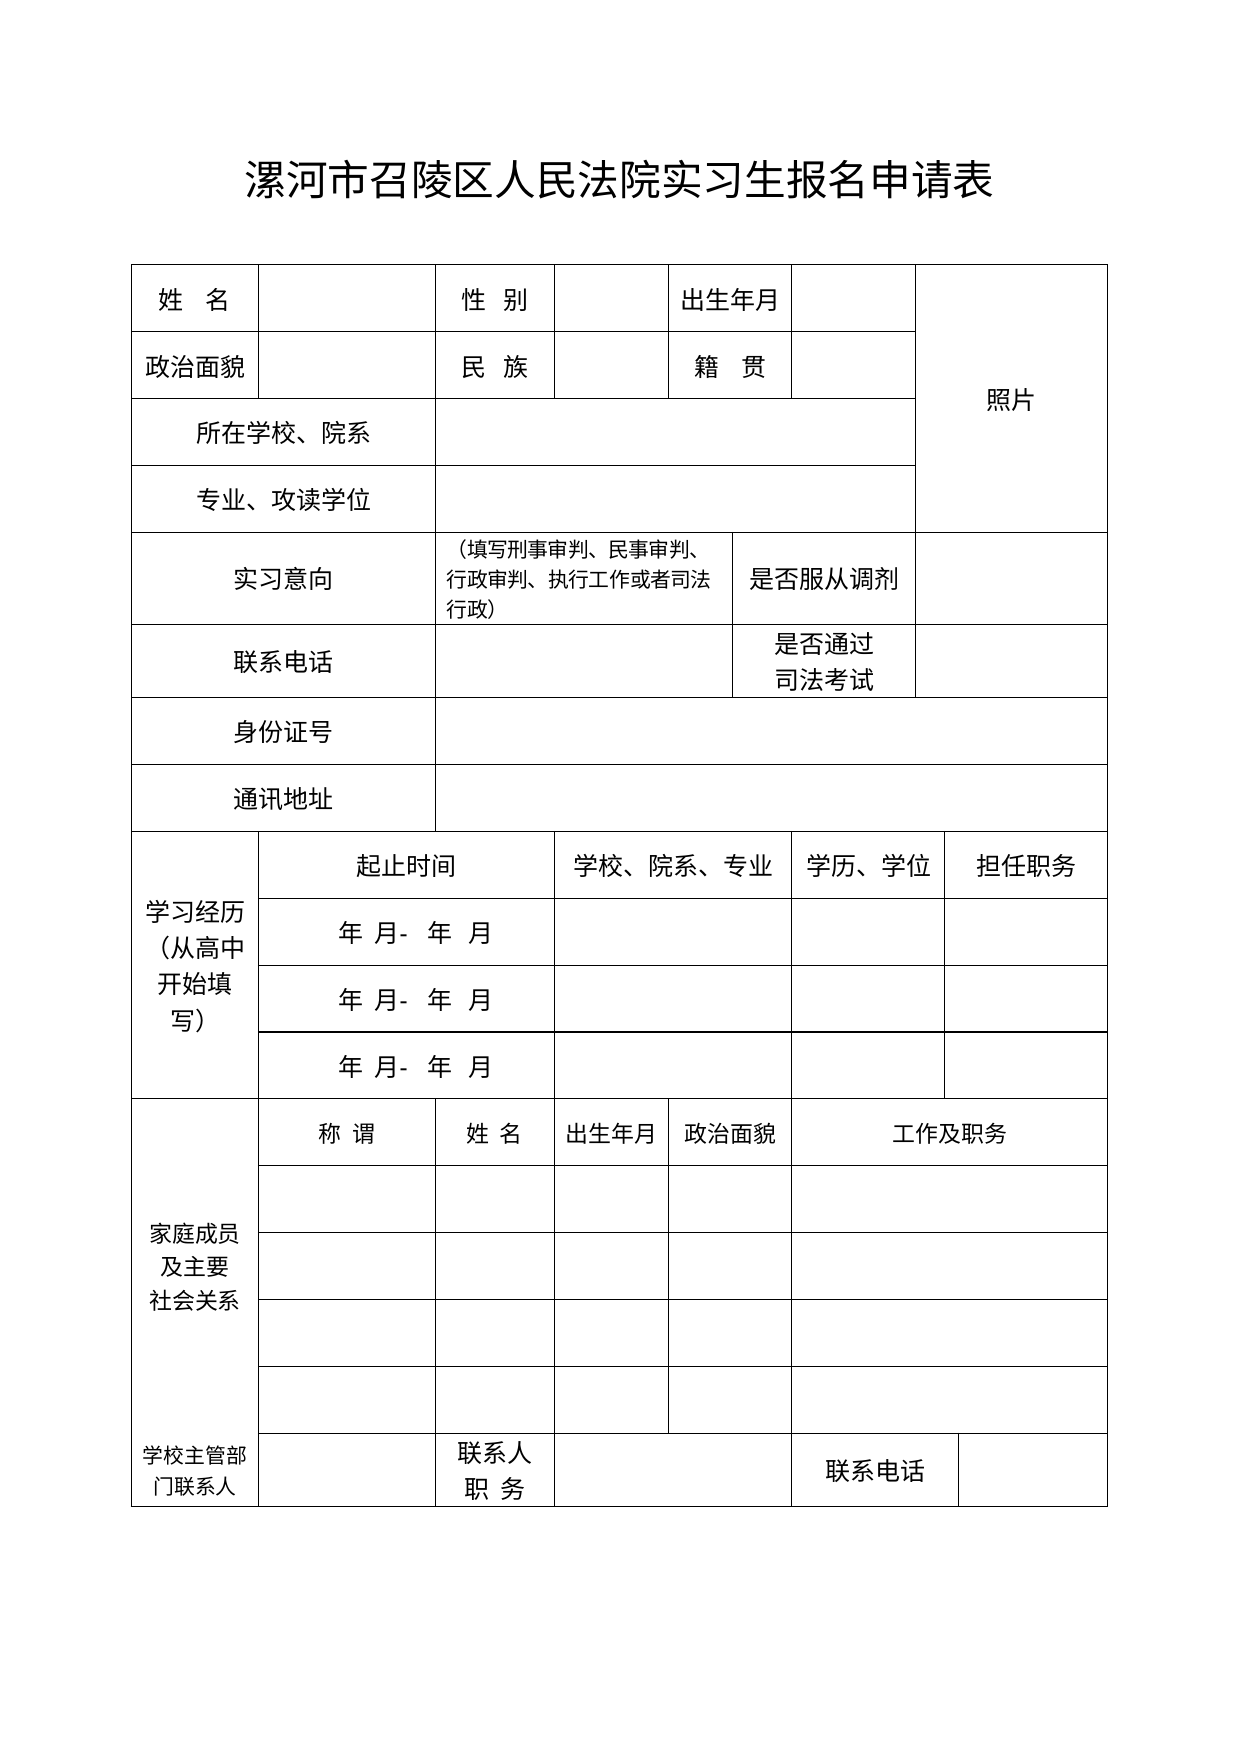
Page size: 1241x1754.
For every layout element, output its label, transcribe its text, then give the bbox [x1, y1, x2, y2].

table_cell 是否服从调剂 [733, 533, 915, 623]
table_cell 政治面貌 [669, 1099, 791, 1165]
table_cell 工作及职务 [792, 1099, 1107, 1165]
table_header 漯河市召陵区人民法院实习生报名申请表 [131, 147, 1107, 264]
table_cell [555, 332, 668, 398]
table_cell [669, 1300, 791, 1366]
table_cell 年 月- 年 月 [259, 1033, 554, 1098]
table_cell [259, 1233, 435, 1299]
table_cell [555, 265, 668, 331]
table_cell [555, 1367, 668, 1433]
table_cell [792, 899, 944, 964]
table_cell [945, 1033, 1107, 1098]
table_cell [792, 1166, 1107, 1232]
table_cell 联系人 职 务 [436, 1434, 554, 1506]
table_cell 所在学校、院系 [132, 399, 435, 465]
table_cell [792, 332, 915, 398]
table_cell 年 月- 年 月 [259, 899, 554, 964]
table_cell [259, 1434, 435, 1506]
table_cell [792, 966, 944, 1031]
table_cell [259, 1300, 435, 1366]
table_cell [259, 1166, 435, 1232]
table_cell 身份证号 [132, 698, 435, 764]
table_cell 学校主管部门联系人 [132, 1433, 258, 1506]
table_cell 担任职务 [945, 832, 1107, 898]
table_cell 学习经历（从高中开始填写） [132, 832, 258, 1098]
table_cell 联系电话 [792, 1434, 958, 1506]
table_cell [259, 265, 435, 331]
table_cell [555, 1233, 668, 1299]
table_cell 出生年月 [555, 1099, 668, 1165]
table_cell 通讯地址 [132, 765, 435, 831]
table_cell [916, 533, 1107, 623]
table_cell 籍 贯 [669, 332, 791, 398]
table_cell [555, 899, 791, 964]
table_cell [792, 1233, 1107, 1299]
table_cell [916, 625, 1107, 697]
table_cell [259, 1367, 435, 1433]
table_cell 家庭成员 及主要 社会关系 [132, 1099, 258, 1433]
table_cell [945, 899, 1107, 964]
table_cell [436, 1367, 554, 1433]
table_cell 照片 [916, 265, 1107, 532]
table_cell 性 别 [436, 265, 554, 331]
table_cell [669, 1367, 791, 1433]
table_cell [555, 1300, 668, 1366]
table_cell [436, 466, 915, 532]
table_cell 专业、攻读学位 [132, 466, 435, 532]
table_cell 学历、学位 [792, 832, 944, 898]
table_cell 联系电话 [132, 625, 435, 697]
table_cell [436, 625, 732, 697]
table_cell [436, 1233, 554, 1299]
table_cell [792, 1033, 944, 1098]
table_cell [436, 1166, 554, 1232]
table_cell 是否通过 司法考试 [733, 625, 915, 697]
table_cell 民 族 [436, 332, 554, 398]
table_cell [436, 698, 1107, 764]
table_cell [669, 1233, 791, 1299]
table_cell 政治面貌 [132, 332, 258, 398]
table_cell [555, 1033, 791, 1098]
table_cell [259, 332, 435, 398]
table_cell 学校、院系、专业 [555, 832, 791, 898]
table_cell [436, 1300, 554, 1366]
table_cell [792, 1300, 1107, 1366]
table_cell [555, 1166, 668, 1232]
table_cell 姓 名 [436, 1099, 554, 1165]
table_cell 姓 名 [132, 265, 258, 331]
table_cell （填写刑事审判、民事审判、行政审判、执行工作或者司法行政） [436, 533, 732, 623]
table_cell 出生年月 [669, 265, 791, 331]
table_cell 实习意向 [132, 533, 435, 623]
table_cell [436, 765, 1107, 831]
table_cell 起止时间 [259, 832, 554, 898]
table_cell 年 月- 年 月 [259, 966, 554, 1031]
table_cell [792, 1367, 1107, 1433]
table_cell [945, 966, 1107, 1031]
table_cell [555, 966, 791, 1031]
table_cell [669, 1166, 791, 1232]
table_cell [436, 399, 915, 465]
table_cell [792, 265, 915, 331]
table_cell [555, 1434, 791, 1506]
table_cell 称 谓 [259, 1099, 435, 1165]
table_cell [959, 1434, 1107, 1506]
